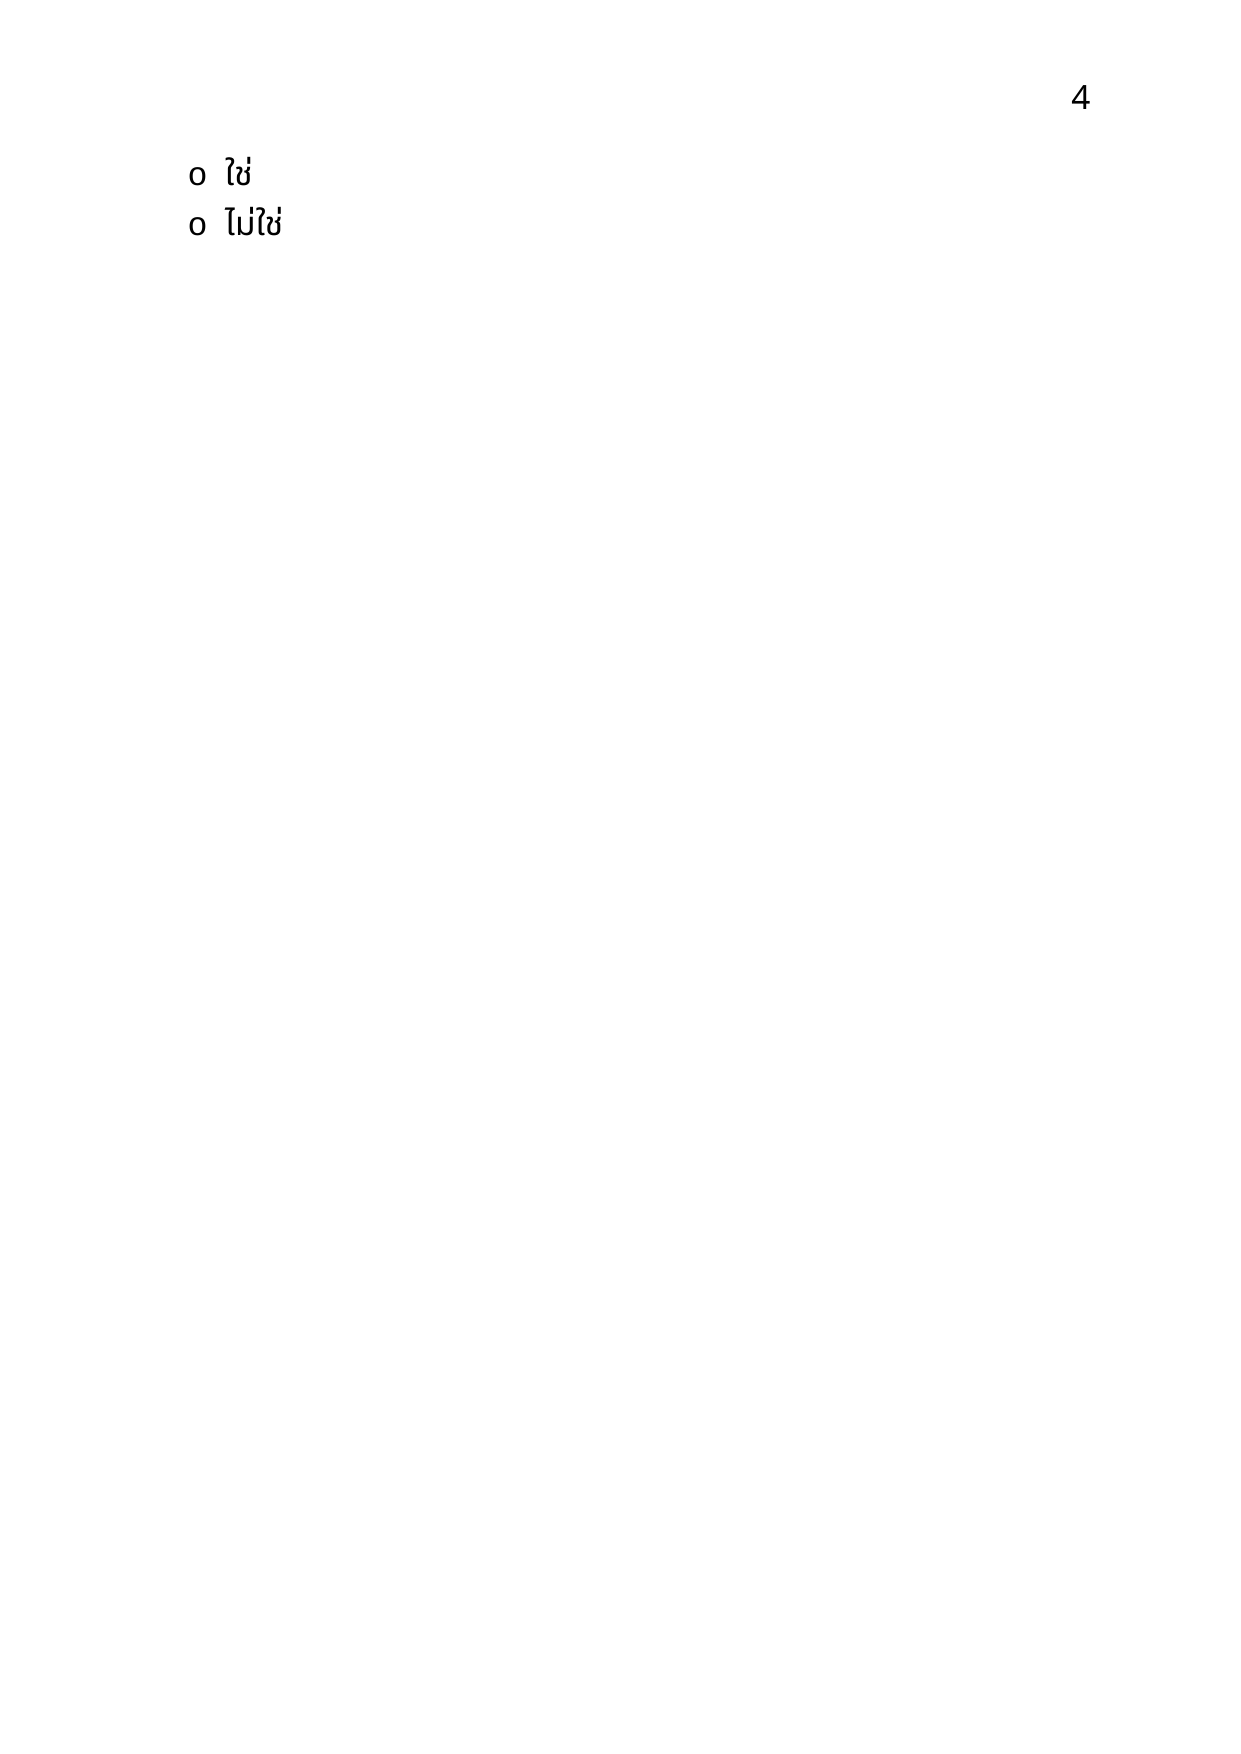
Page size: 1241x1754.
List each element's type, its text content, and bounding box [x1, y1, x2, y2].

list ไม่ใช่ [187, 200, 1090, 251]
list ใช่ [187, 150, 1090, 200]
